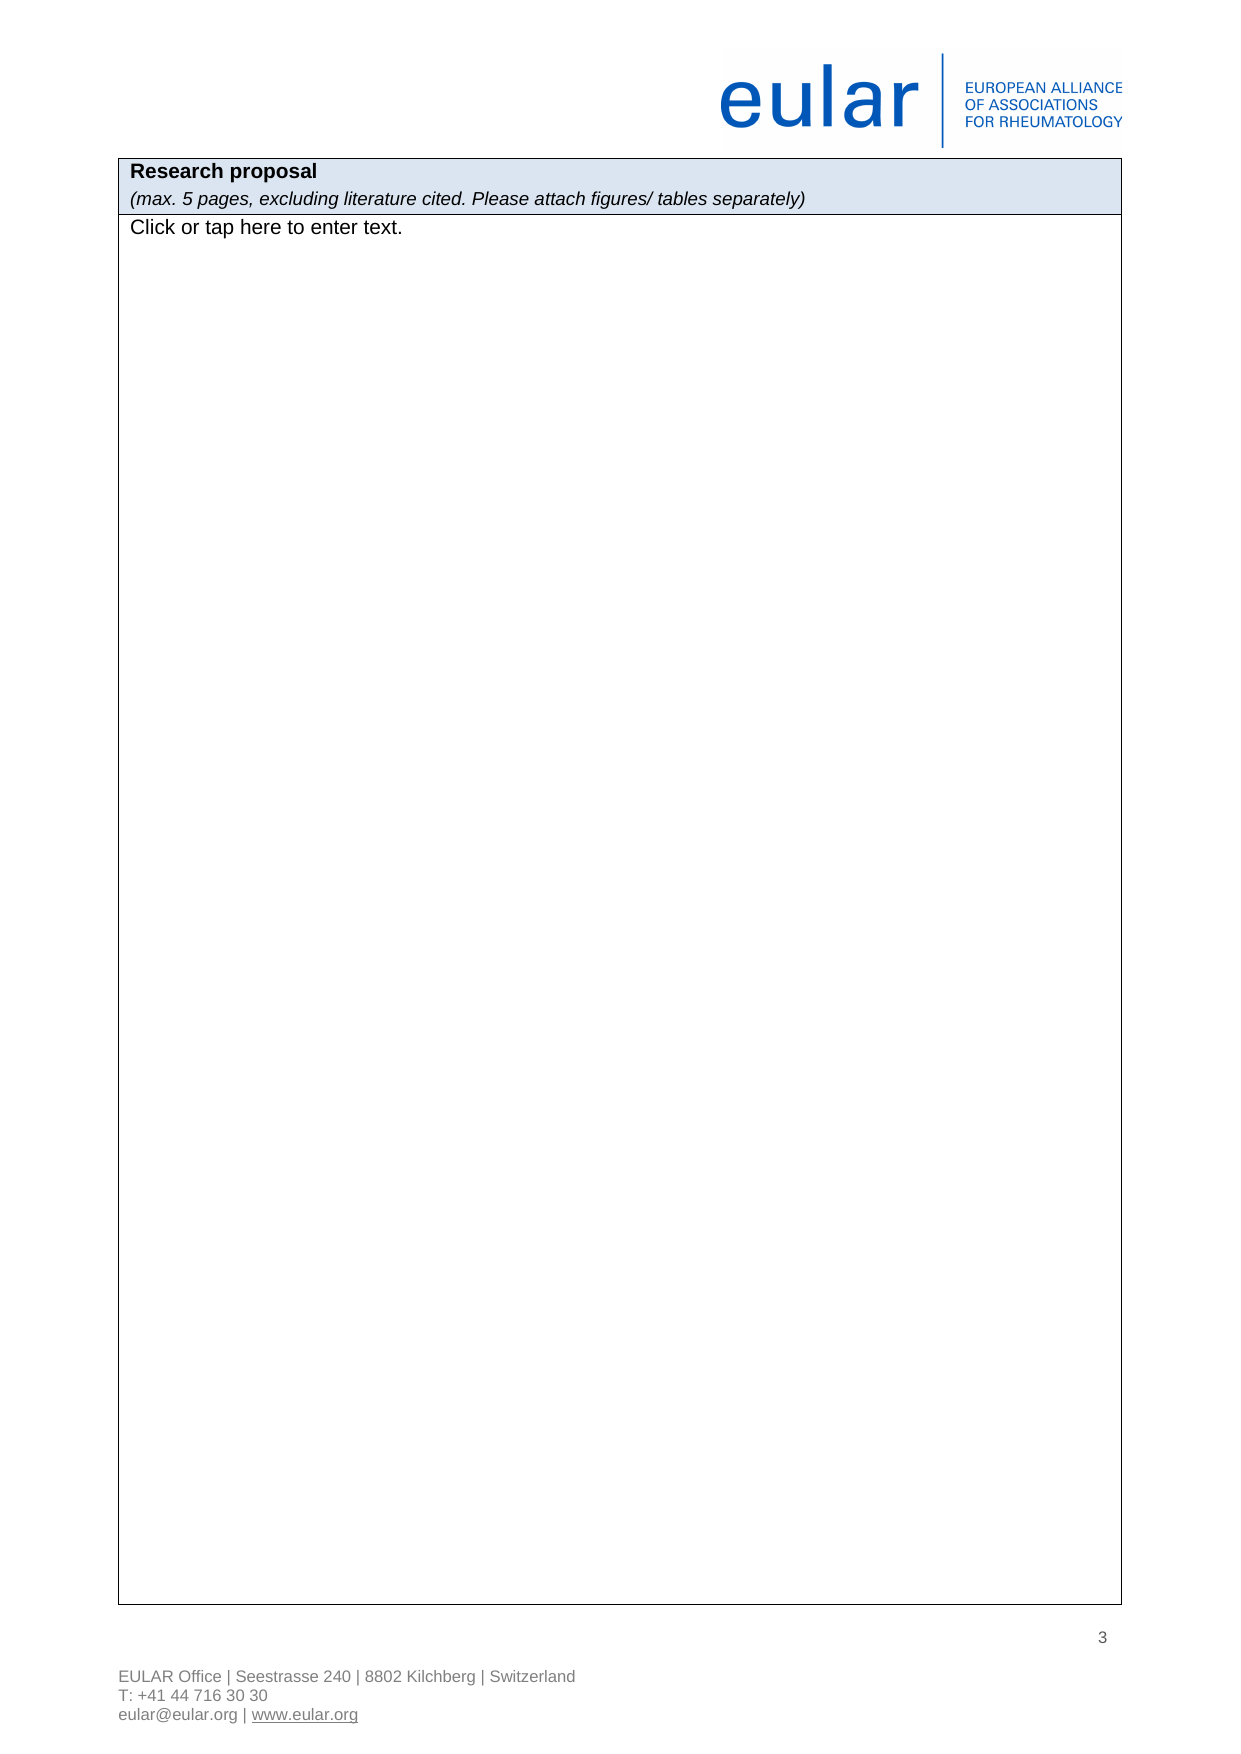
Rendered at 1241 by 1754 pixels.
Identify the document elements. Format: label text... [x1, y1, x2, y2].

table_header Research proposal (max. 5 pages, excluding literature cited. Please attach figures/ tables separately) [119, 159, 1121, 214]
picture [721, 48, 1123, 155]
